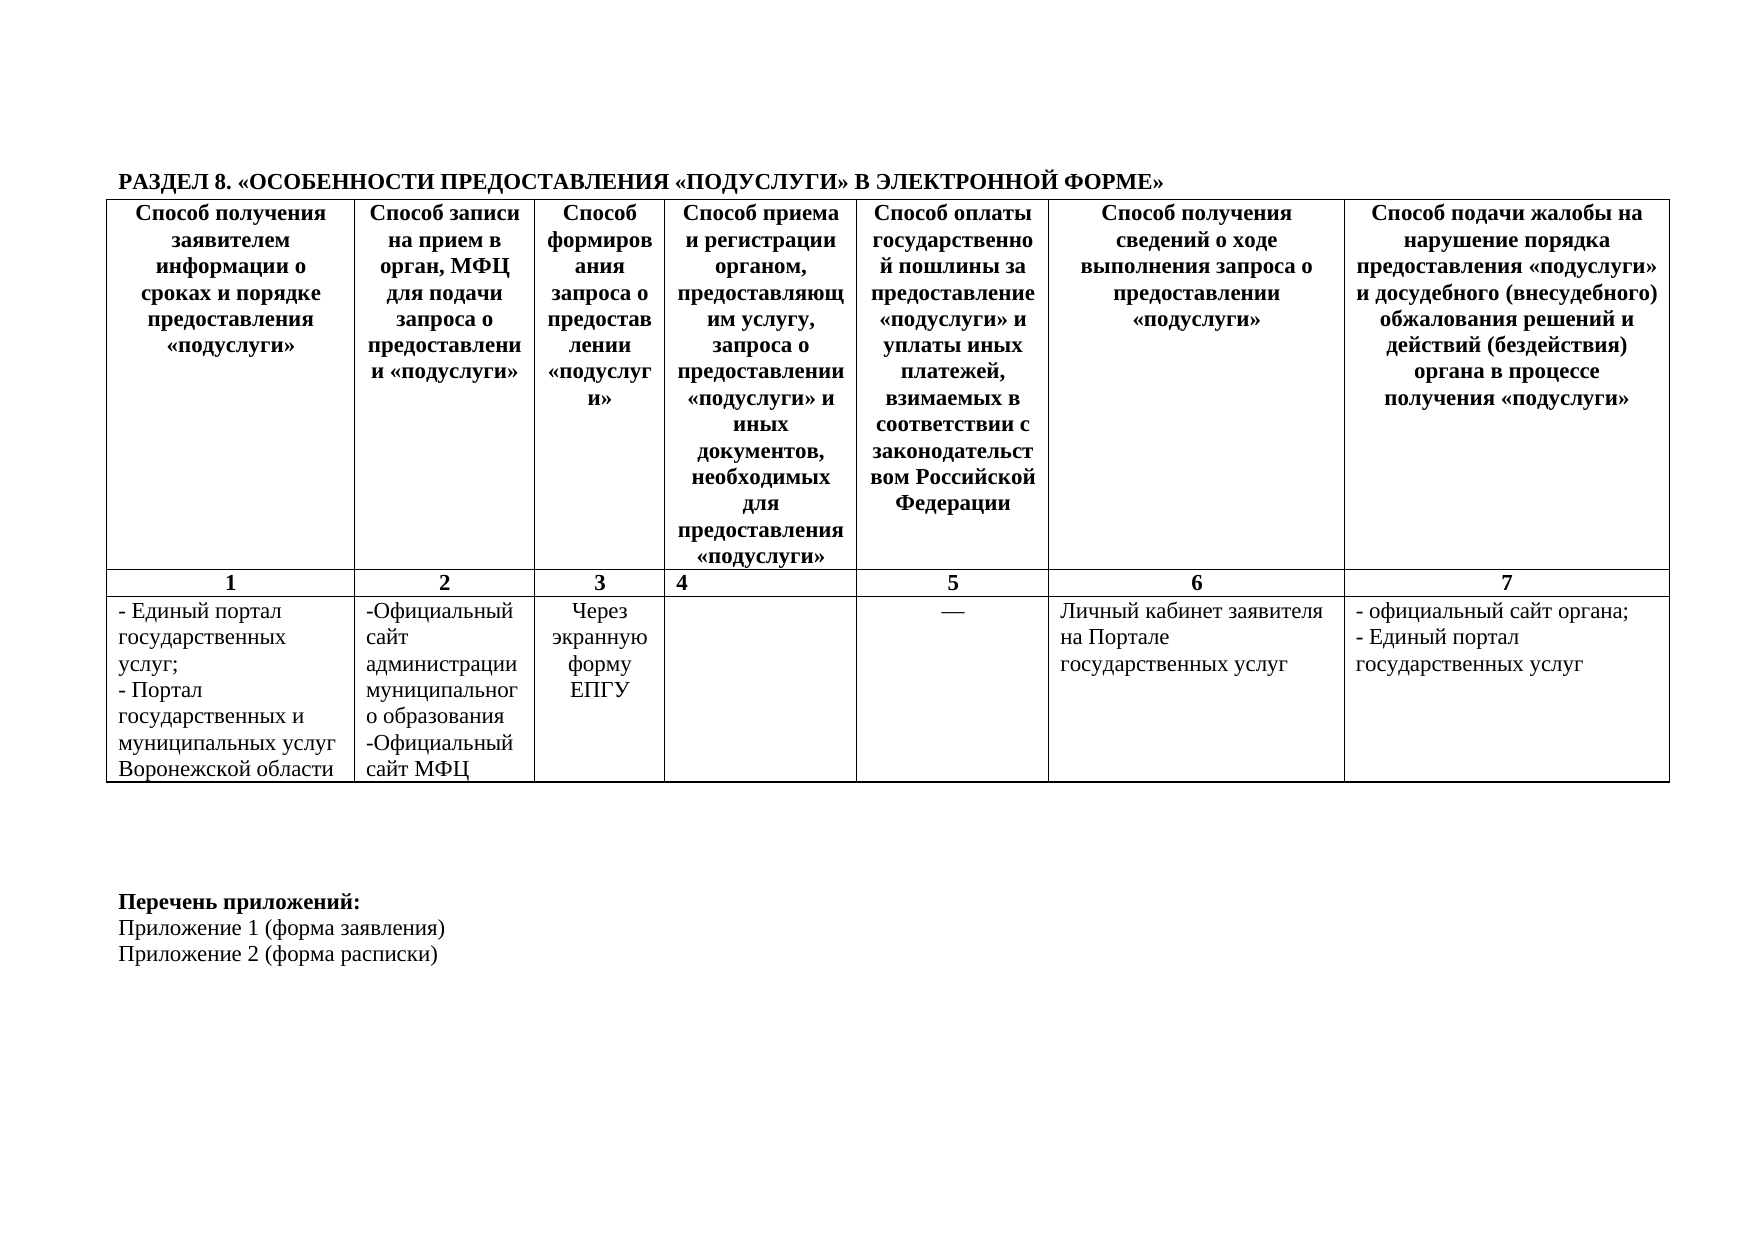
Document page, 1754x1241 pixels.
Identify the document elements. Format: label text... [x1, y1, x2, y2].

table_cell - официальный сайт органа; - Единый портал государственных услуг [1345, 597, 1669, 781]
table_cell 6 [1049, 570, 1344, 596]
text Перечень приложений: [118, 888, 1636, 914]
table_cell 1 [107, 570, 354, 596]
table_header Способ получения сведений о ходе выполнения запроса о предоставлении «подуслуги» [1049, 200, 1344, 568]
table_cell 3 [535, 570, 664, 596]
table_cell — [857, 597, 1048, 781]
text Приложение 1 (форма заявления) [118, 914, 1636, 941]
text Приложение 2 (форма расписки) [118, 941, 1636, 967]
table_cell Через экранную форму ЕПГУ [535, 597, 664, 781]
table_header Способ приема и регистрации органом, предоставляющим услугу, запроса о предоставлении «подуслуги» и иных документов, необходимых для предоставления «подуслуги» [665, 200, 856, 568]
table_cell 4 [665, 570, 856, 596]
table_header Способ записи на прием в орган, МФЦ для подачи запроса о предоставлении «подуслуги» [355, 200, 534, 568]
table_header Способ формирования запроса о предоставлении «подуслуги» [535, 200, 664, 568]
table_cell 5 [857, 570, 1048, 596]
table_cell 2 [355, 570, 534, 596]
table_cell - Единый портал государственных услуг; - Портал государственных и муниципальных услуг Воронежской области [107, 597, 354, 781]
table_header Способ оплаты государственной пошлины за предоставление «подуслуги» и уплаты иных платежей, взимаемых в соответствии с законодательством Российской Федерации [857, 200, 1048, 568]
table_cell 7 [1345, 570, 1669, 596]
subtitle РАЗДЕЛ 8. «ОСОБЕННОСТИ ПРЕДОСТАВЛЕНИЯ «ПОДУСЛУГИ» В ЭЛЕКТРОННОЙ ФОРМЕ» [118, 168, 1636, 194]
table_cell -Официальный сайт администрации муниципального образования -Официальный сайт МФЦ [355, 597, 534, 781]
table_cell Личный кабинет заявителя на Портале государственных услуг [1049, 597, 1344, 781]
table_header Способ получения заявителем информации о сроках и порядке предоставления «подуслуги» [107, 200, 354, 568]
table_header Способ подачи жалобы на нарушение порядка предоставления «подуслуги» и досудебного (внесудебного) обжалования решений и действий (бездействия) органа в процессе получения «подуслуги» [1345, 200, 1669, 568]
table_cell [665, 597, 856, 781]
